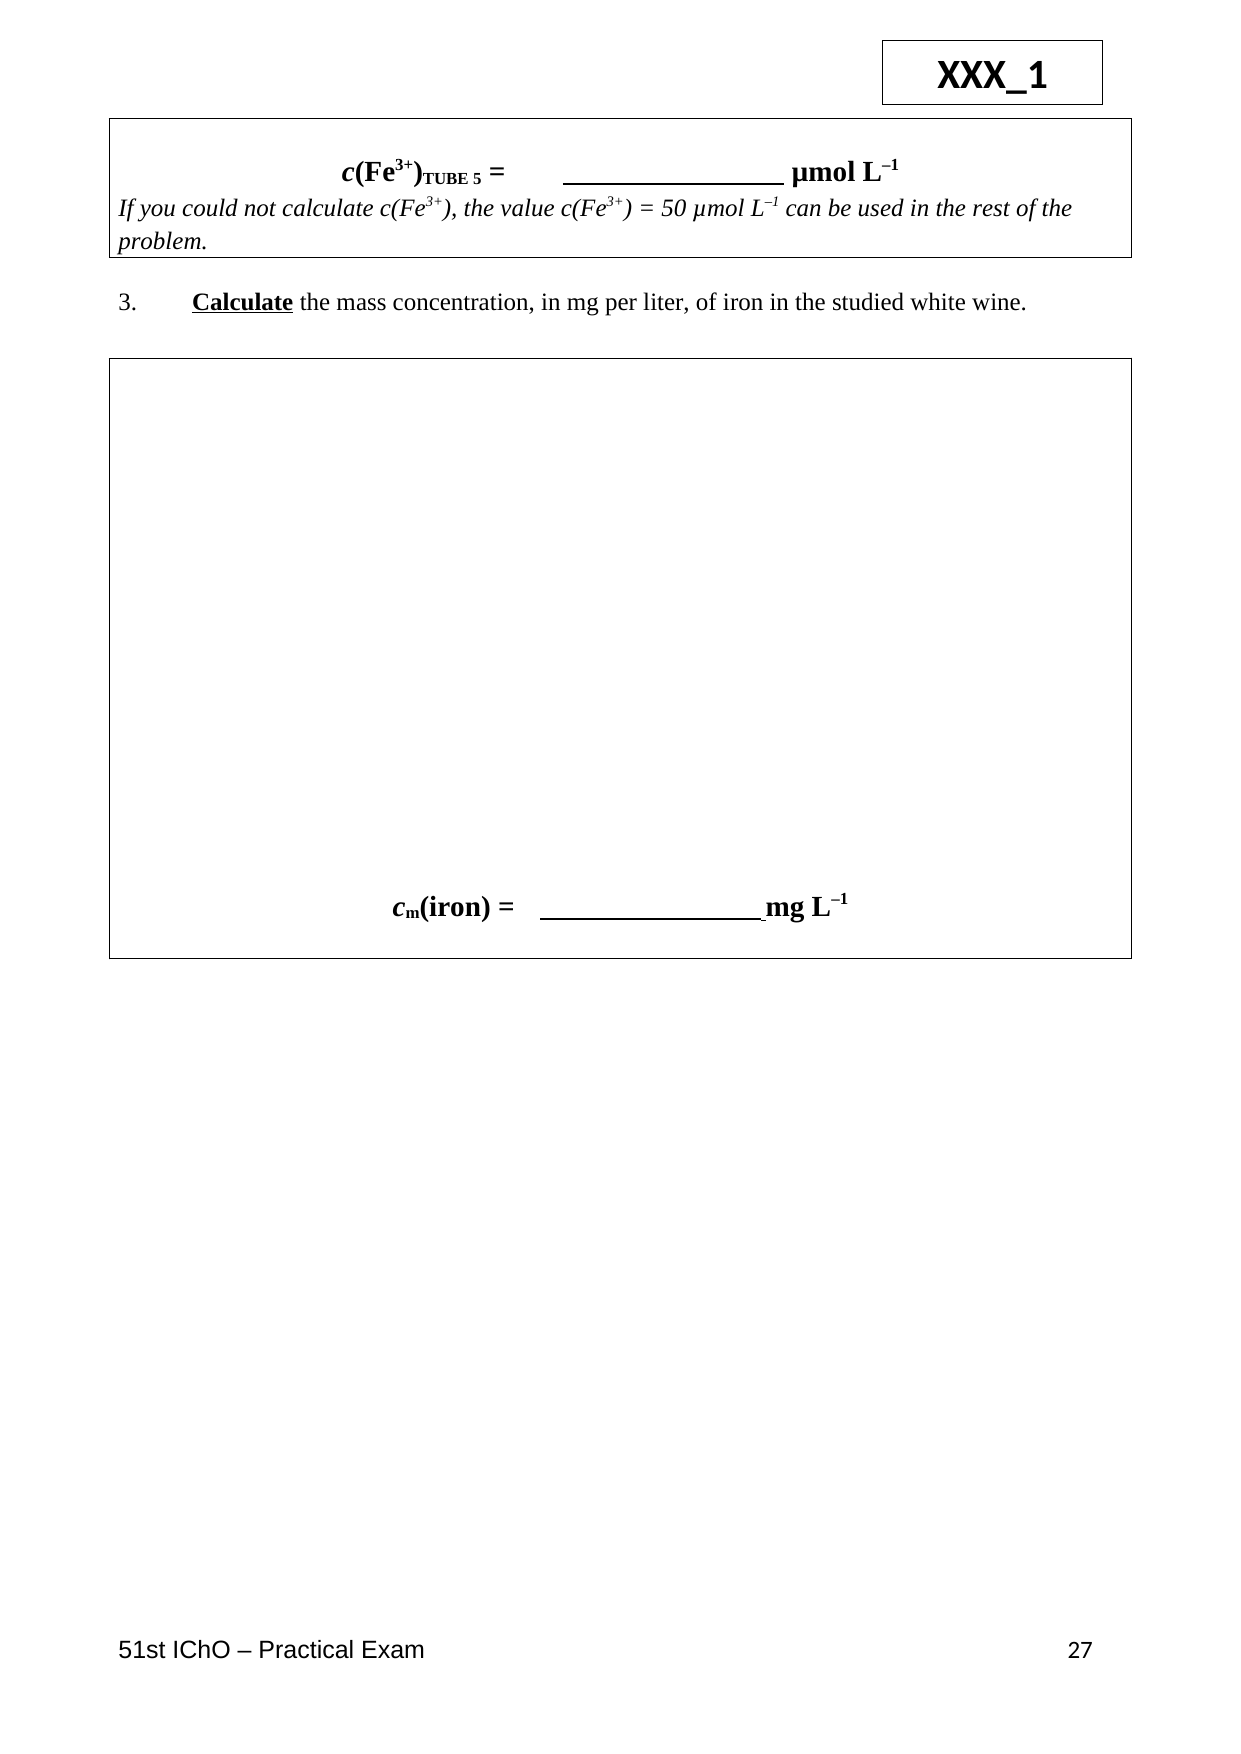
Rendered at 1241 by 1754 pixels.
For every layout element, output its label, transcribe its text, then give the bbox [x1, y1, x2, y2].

text cm(iron) = mg L‒1 [110, 886, 1131, 922]
text c(Fe3+)TUBE 5 = µmol L‒1 [110, 151, 1131, 188]
text If you could not calculate c(Fe3+), the value c(Fe3+) = 50 µmol L‒1 can be used in the rest of the problem. [110, 190, 1131, 257]
text Calculate the mass concentration, in mg per liter, of iron in the studied white wine. [118, 287, 1122, 316]
